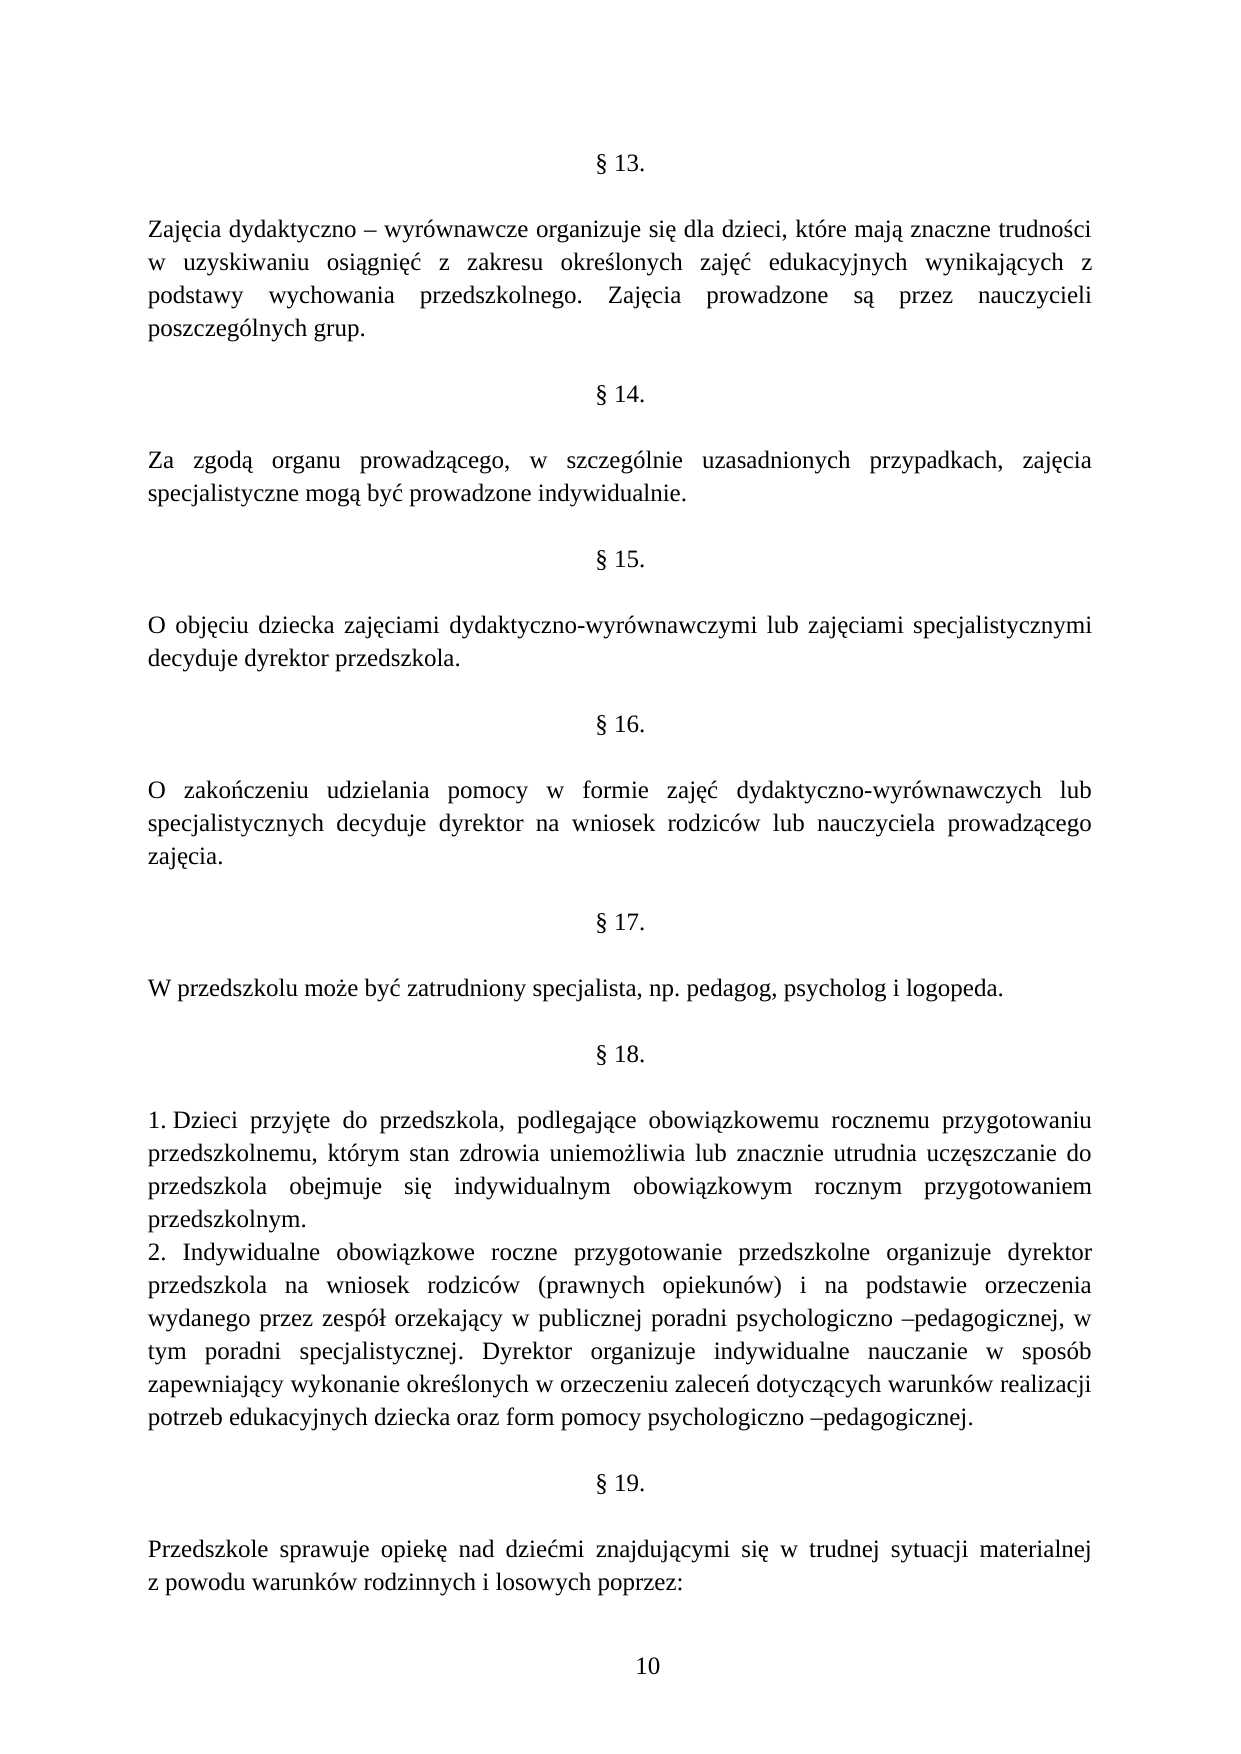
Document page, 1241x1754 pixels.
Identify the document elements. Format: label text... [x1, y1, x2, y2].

text Za zgodą organu prowadzącego, w szczególnie uzasadnionych przypadkach, zajęcia specjalistyczne mogą być prowadzone indywidualnie. [148, 445, 1093, 507]
text 2. Indywidualne obowiązkowe roczne przygotowanie przedszkolne organizuje dyrektor przedszkola na wniosek rodziców (prawnych opiekunów) i na podstawie orzeczenia wydanego przez zespół orzekający w publicznej poradni psychologiczno –pedagogicznej, w tym poradni specjalistycznej. Dyrektor organizuje indywidualne nauczanie w sposób zapewniający wykonanie określonych w orzeczeniu zaleceń dotyczących warunków realizacji potrzeb edukacyjnych dziecka oraz form pomocy psychologiczno –pedagogicznej. [148, 1237, 1093, 1431]
text W przedszkolu może być zatrudniony specjalista, np. pedagog, psycholog i logopeda. [148, 973, 1093, 1002]
text § 14. [148, 379, 1093, 407]
text § 13. [148, 148, 1093, 176]
text § 19. [148, 1468, 1093, 1497]
text § 17. [148, 907, 1093, 936]
text Przedszkole sprawuje opiekę nad dziećmi znajdującymi się w trudnej sytuacji materialnej z powodu warunków rodzinnych i losowych poprzez: [148, 1534, 1093, 1596]
text 1. Dzieci przyjęte do przedszkola, podlegające obowiązkowemu rocznemu przygotowaniu przedszkolnemu, którym stan zdrowia uniemożliwia lub znacznie utrudnia uczęszczanie do przedszkola obejmuje się indywidualnym obowiązkowym rocznym przygotowaniem przedszkolnym. [148, 1105, 1093, 1233]
text O objęciu dziecka zajęciami dydaktyczno-wyrównawczymi lub zajęciami specjalistycznymi decyduje dyrektor przedszkola. [148, 610, 1093, 672]
text § 15. [148, 544, 1093, 573]
text § 18. [148, 1039, 1093, 1068]
text Zajęcia dydaktyczno – wyrównawcze organizuje się dla dzieci, które mają znaczne trudności w uzyskiwaniu osiągnięć z zakresu określonych zajęć edukacyjnych wynikających z podstawy wychowania przedszkolnego. Zajęcia prowadzone są przez nauczycieli poszczególnych grup. [148, 214, 1093, 341]
text § 16. [148, 709, 1093, 738]
text O zakończeniu udzielania pomocy w formie zajęć dydaktyczno-wyrównawczych lub specjalistycznych decyduje dyrektor na wniosek rodziców lub nauczyciela prowadzącego zajęcia. [148, 775, 1093, 870]
